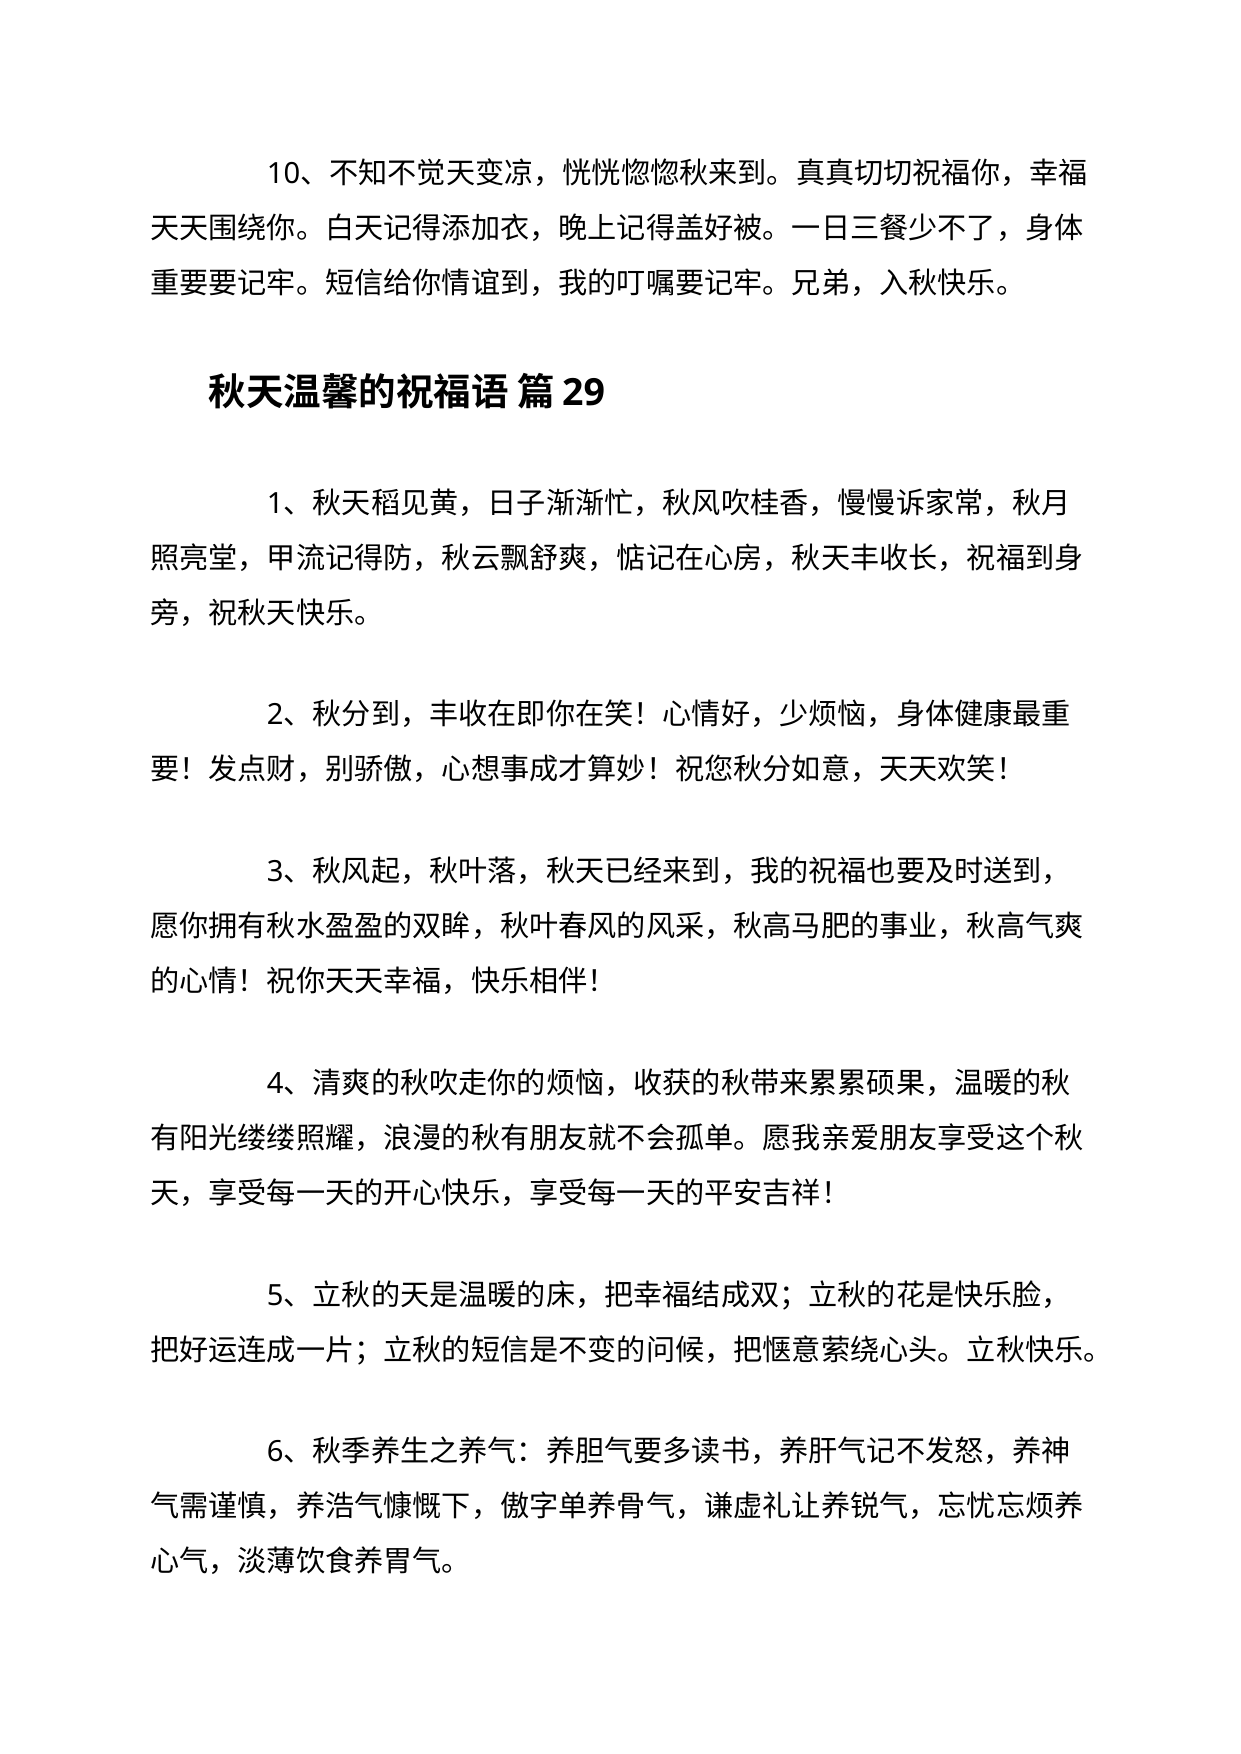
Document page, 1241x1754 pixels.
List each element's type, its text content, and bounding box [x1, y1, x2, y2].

text 2、秋分到，丰收在即你在笑！心情好，少烦恼，身体健康最重要！发点财，别骄傲，心想事成才算妙！祝您秋分如意，天天欢笑！ [150, 691, 1090, 788]
text 6、秋季养生之养气：养胆气要多读书，养肝气记不发怒，养神气需谨慎，养浩气慷慨下，傲字单养骨气，谦虚礼让养锐气，忘忧忘烦养心气，淡薄饮食养胃气。 [150, 1428, 1090, 1580]
text 3、秋风起，秋叶落，秋天已经来到，我的祝福也要及时送到，愿你拥有秋水盈盈的双眸，秋叶春风的风采，秋高马肥的事业，秋高气爽的心情！祝你天天幸福，快乐相伴！ [150, 848, 1090, 1000]
text 秋天温馨的祝福语 篇29 [150, 362, 1090, 416]
text 10、不知不觉天变凉，恍恍惚惚秋来到。真真切切祝福你，幸福天天围绕你。白天记得添加衣，晚上记得盖好被。一日三餐少不了，身体重要要记牢。短信给你情谊到，我的叮嘱要记牢。兄弟，入秋快乐。 [150, 150, 1090, 302]
text 1、秋天稻见黄，日子渐渐忙，秋风吹桂香，慢慢诉家常，秋月照亮堂，甲流记得防，秋云飘舒爽，惦记在心房，秋天丰收长，祝福到身旁，祝秋天快乐。 [150, 479, 1090, 631]
text 4、清爽的秋吹走你的烦恼，收获的秋带来累累硕果，温暖的秋有阳光缕缕照耀，浪漫的秋有朋友就不会孤单。愿我亲爱朋友享受这个秋天，享受每一天的开心快乐，享受每一天的平安吉祥！ [150, 1059, 1090, 1212]
text 5、立秋的天是温暖的床，把幸福结成双；立秋的花是快乐脸，把好运连成一片；立秋的短信是不变的问候，把惬意萦绕心头。立秋快乐。 [150, 1271, 1090, 1368]
